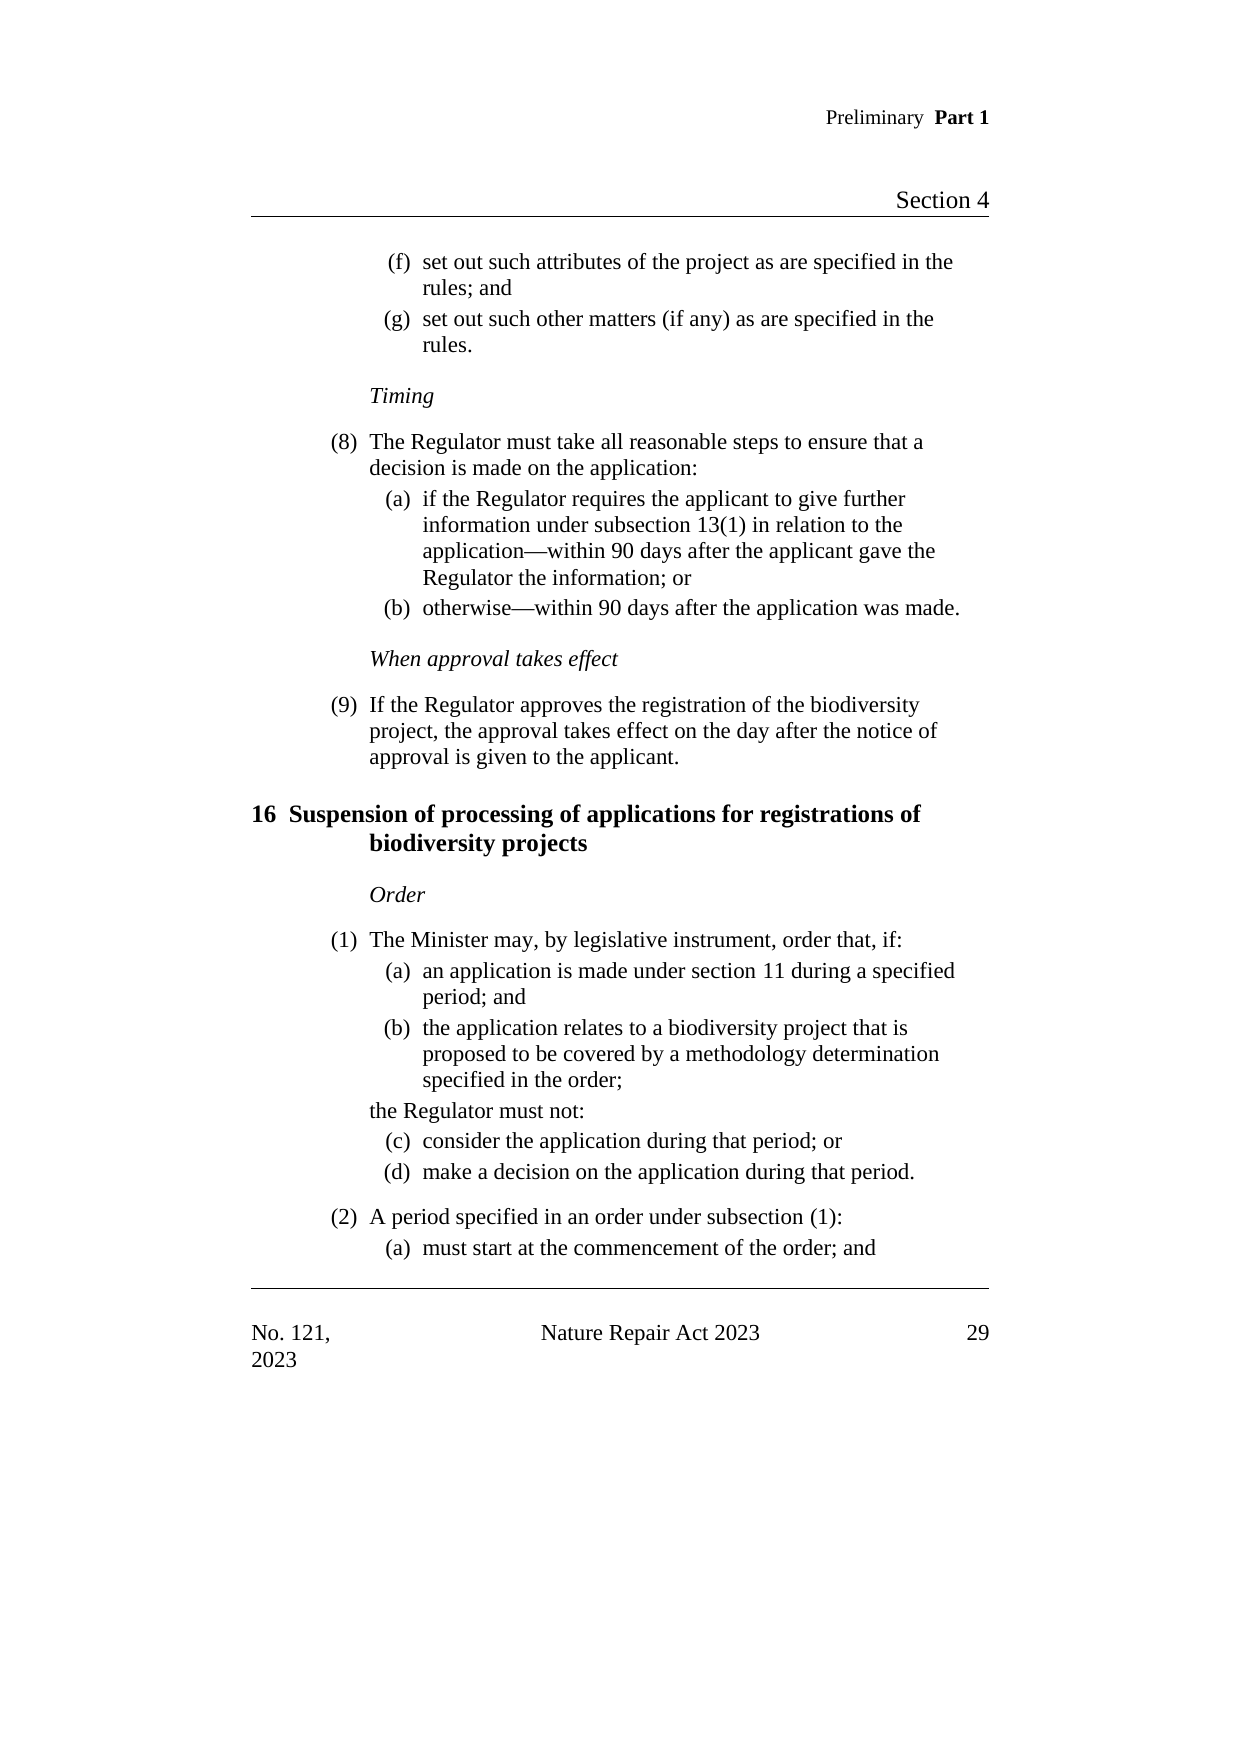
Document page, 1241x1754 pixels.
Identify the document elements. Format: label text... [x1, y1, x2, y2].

text 16 Suspension of processing of applications for registrations of biodiversity projects [251, 799, 989, 856]
text (b) the application relates to a biodiversity project that is proposed to be covered by a methodology determination specified in the order; [251, 1014, 989, 1093]
text (2) A period specified in an order under subsection (1): [251, 1203, 989, 1229]
text (c) consider the application during that period; or [251, 1128, 989, 1154]
text (a) must start at the commencement of the order; and [251, 1234, 989, 1260]
text (8) The Regulator must take all reasonable steps to ensure that a decision is made on the application: [251, 428, 989, 480]
text (a) an application is made under section 11 during a specified period; and [251, 957, 989, 1010]
text Timing [369, 383, 989, 409]
text (a) if the Regulator requires the applicant to give further information under subsection 13(1) in relation to the application—within 90 days after the applicant gave the Regulator the information; or [251, 484, 989, 590]
text When approval takes effect [369, 646, 989, 672]
text (f) set out such attributes of the project as are specified in the rules; and [251, 248, 989, 301]
text (1) The Minister may, by legislative instrument, order that, if: [251, 926, 989, 953]
text the Regulator must not: [369, 1097, 989, 1123]
text (9) If the Regulator approves the registration of the biodiversity project, the approval takes effect on the day after the notice of approval is given to the applicant. [251, 691, 989, 770]
text (g) set out such other matters (if any) as are specified in the rules. [251, 305, 989, 358]
text Order [369, 881, 989, 908]
text (d) make a decision on the application during that period. [251, 1158, 989, 1184]
text (b) otherwise—within 90 days after the application was made. [251, 594, 989, 621]
